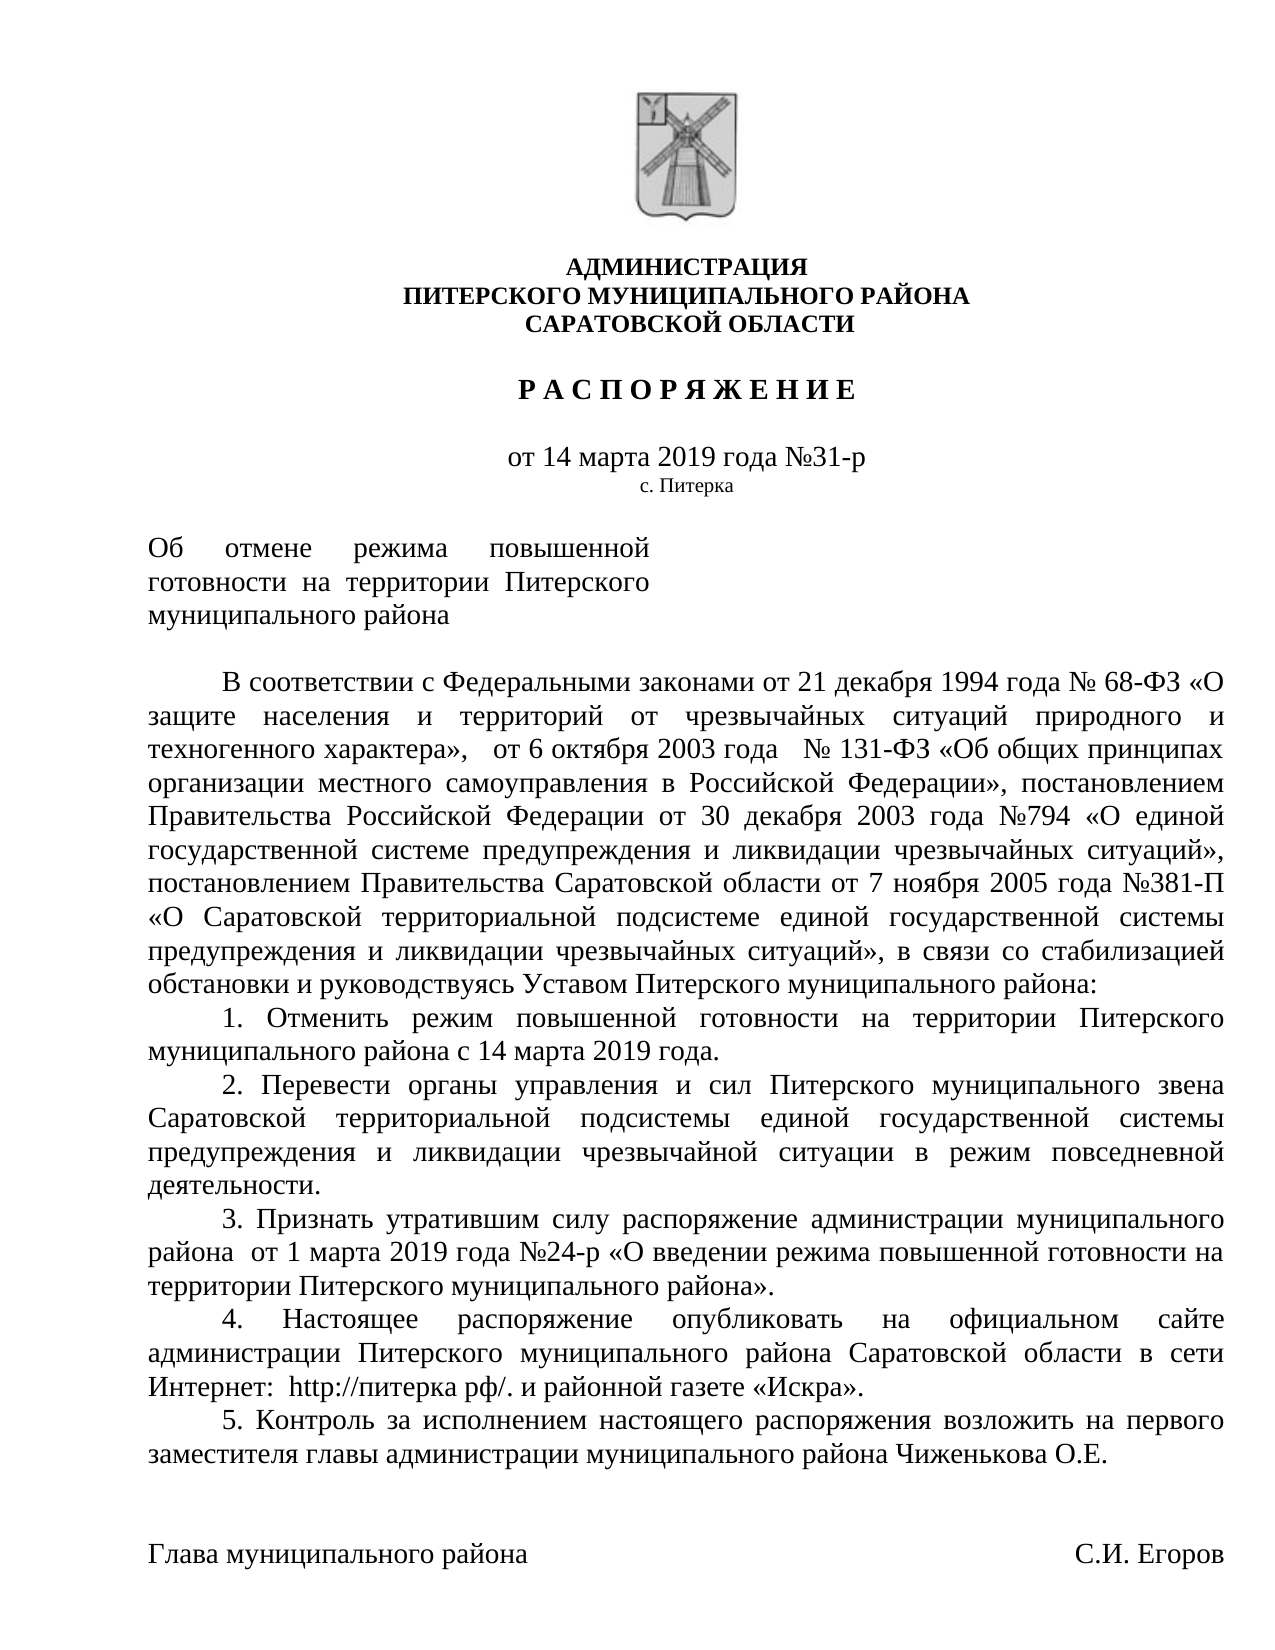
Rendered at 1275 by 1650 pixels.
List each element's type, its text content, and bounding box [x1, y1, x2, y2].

text ПИТЕРСКОГО МУНИЦИПАЛЬНОГО РАЙОНА [148, 281, 1225, 309]
text от 14 марта 2019 года №31-р [148, 439, 1225, 472]
text АДМИНИСТРАЦИЯ [148, 252, 1225, 281]
text Глава муниципального района С.И. Егоров [148, 1536, 1225, 1570]
text 5. Контроль за исполнением настоящего распоряжения возложить на первого заместителя главы администрации муниципального района Чиженькова О.Е. [148, 1402, 1225, 1469]
text 1. Отменить режим повышенной готовности на территории Питерского муниципального района с 14 марта 2019 года. [148, 1000, 1225, 1067]
text с. Питерка [148, 472, 1225, 497]
picture [630, 88, 743, 230]
text САРАТОВСКОЙ ОБЛАСТИ [148, 309, 1225, 338]
text 2. Перевести органы управления и сил Питерского муниципального звена Саратовской территориальной подсистемы единой государственной системы предупреждения и ликвидации чрезвычайной ситуации в режим повседневной деятельности. [148, 1067, 1225, 1201]
text Р А С П О Р Я Ж Е Н И Е [148, 372, 1225, 405]
text В соответствии с Федеральными законами от 21 декабря 1994 года № 68-ФЗ «О защите населения и территорий от чрезвычайных ситуаций природного и техногенного характера», от 6 октября 2003 года № 131-ФЗ «Об общих принципах организации местного самоуправления в Российской Федерации», постановлением Правительства Российской Федерации от 30 декабря 2003 года №794 «О единой государственной системе предупреждения и ликвидации чрезвычайных ситуаций», постановлением Правительства Саратовской области от 7 ноября 2005 года №381-П «О Саратовской территориальной подсистеме единой государственной системы предупреждения и ликвидации чрезвычайных ситуаций», в связи со стабилизацией обстановки и руководствуясь Уставом Питерского муниципального района: [148, 664, 1225, 1000]
text 4. Настоящее распоряжение опубликовать на официальном сайте администрации Питерского муниципального района Саратовской области в сети Интернет: http://питерка рф/. и районной газете «Искра». [148, 1302, 1225, 1402]
text 3. Признать утратившим силу распоряжение администрации муниципального района от 1 марта 2019 года №24-р «О введении режима повышенной готовности на территории Питерского муниципального района». [148, 1201, 1225, 1302]
text Об отмене режима повышенной готовности на территории Питерского муниципального района [148, 530, 650, 631]
